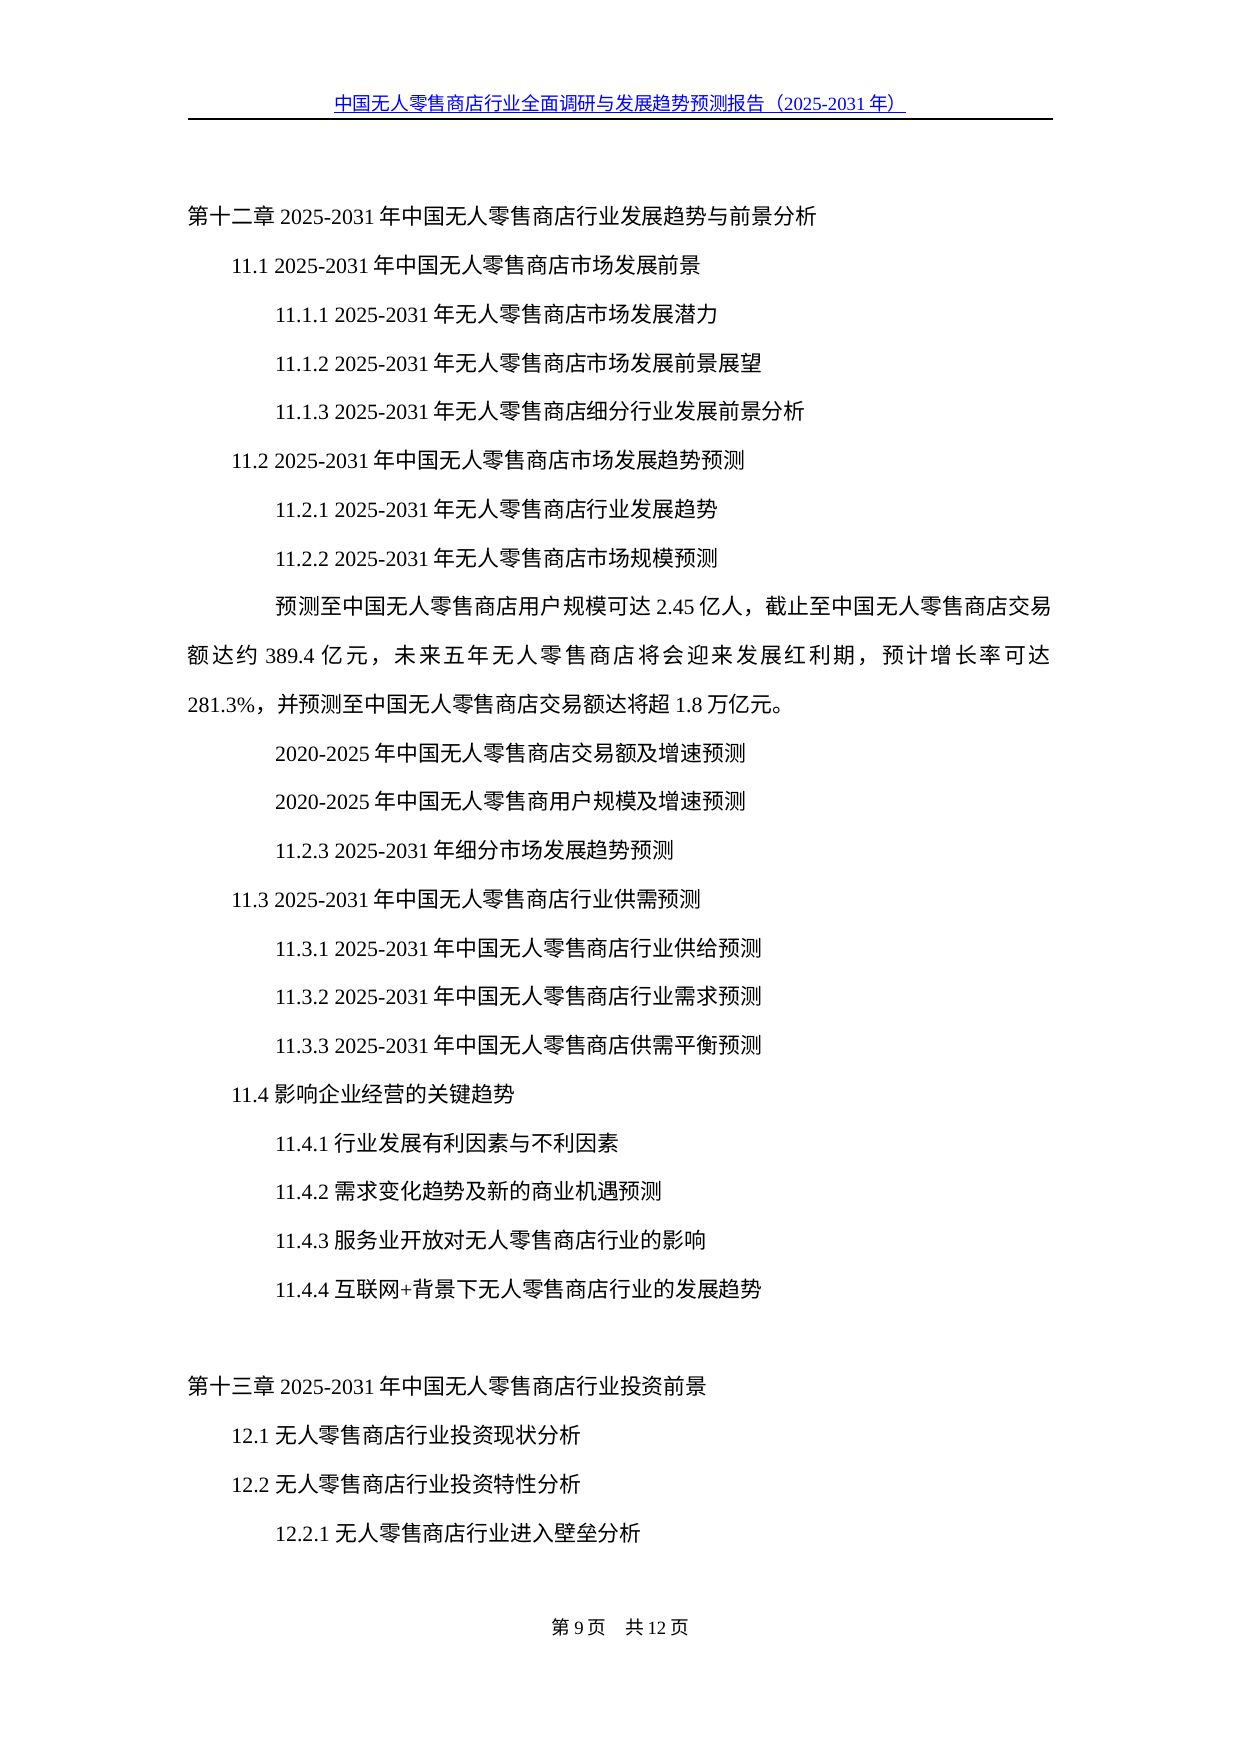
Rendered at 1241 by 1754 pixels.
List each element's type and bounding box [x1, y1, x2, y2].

text [187, 150, 1053, 1548]
